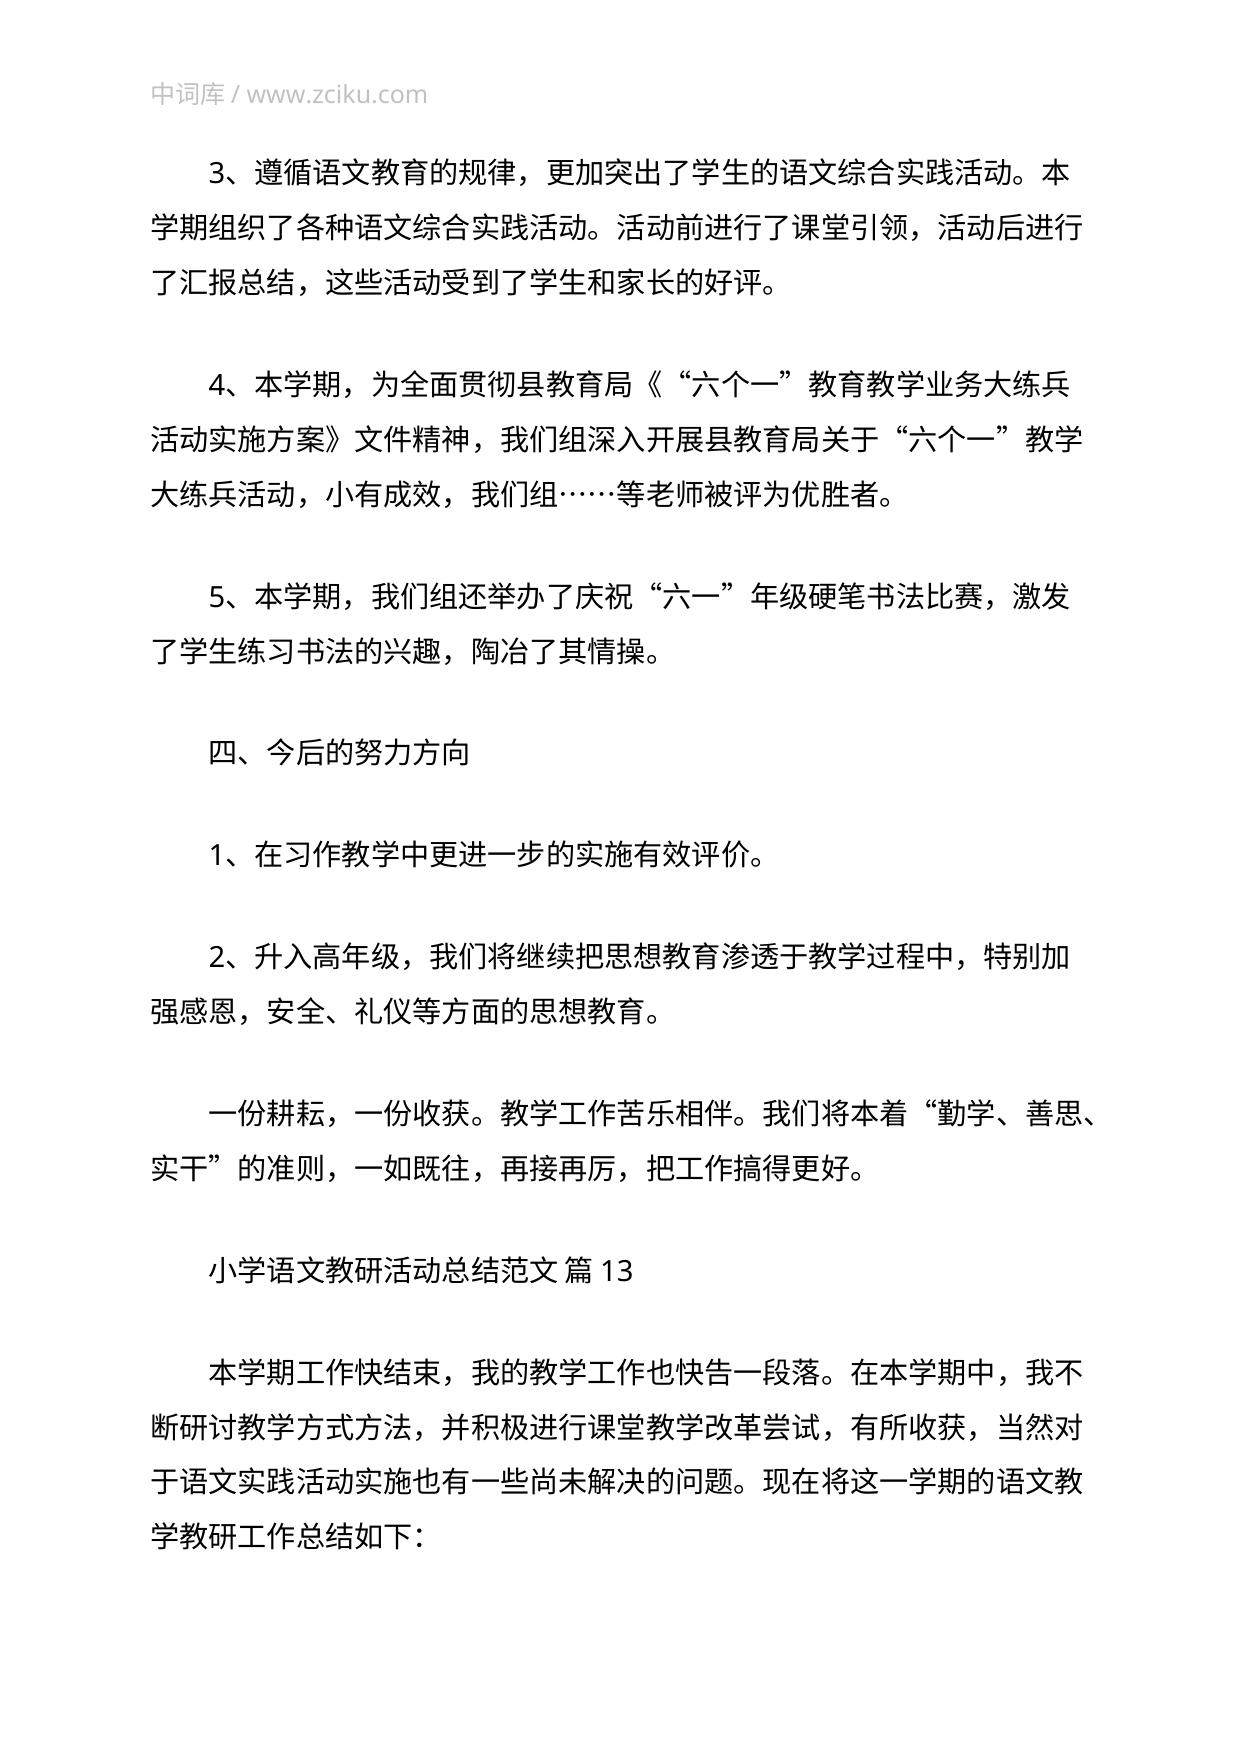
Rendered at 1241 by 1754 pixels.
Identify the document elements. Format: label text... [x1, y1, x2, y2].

text 2、升入高年级，我们将继续把思想教育渗透于教学过程中，特别加强感恩，安全、礼仪等方面的思想教育。 [150, 934, 1090, 1031]
text 4、本学期，为全面贯彻县教育局《“六个一”教育教学业务大练兵活动实施方案》文件精神，我们组深入开展县教育局关于“六个一”教学大练兵活动，小有成效，我们组……等老师被评为优胜者。 [150, 362, 1090, 514]
text 1、在习作教学中更进一步的实施有效评价。 [150, 832, 1090, 874]
text 本学期工作快结束，我的教学工作也快告一段落。在本学期中，我不断研讨教学方式方法，并积极进行课堂教学改革尝试，有所收获，当然对于语文实践活动实施也有一些尚未解决的问题。现在将这一学期的语文教学教研工作总结如下： [150, 1349, 1090, 1556]
text 5、本学期，我们组还举办了庆祝“六一”年级硬笔书法比赛，激发了学生练习书法的兴趣，陶冶了其情操。 [150, 573, 1090, 671]
text 一份耕耘，一份收获。教学工作苦乐相伴。我们将本着“勤学、善思、实干”的准则，一如既往，再接再厉，把工作搞得更好。 [150, 1091, 1090, 1188]
text 3、遵循语文教育的规律，更加突出了学生的语文综合实践活动。本学期组织了各种语文综合实践活动。活动前进行了课堂引领，活动后进行了汇报总结，这些活动受到了学生和家长的好评。 [150, 150, 1090, 302]
text 小学语文教研活动总结范文 篇13 [150, 1247, 1090, 1290]
text 四、今后的努力方向 [150, 730, 1090, 772]
